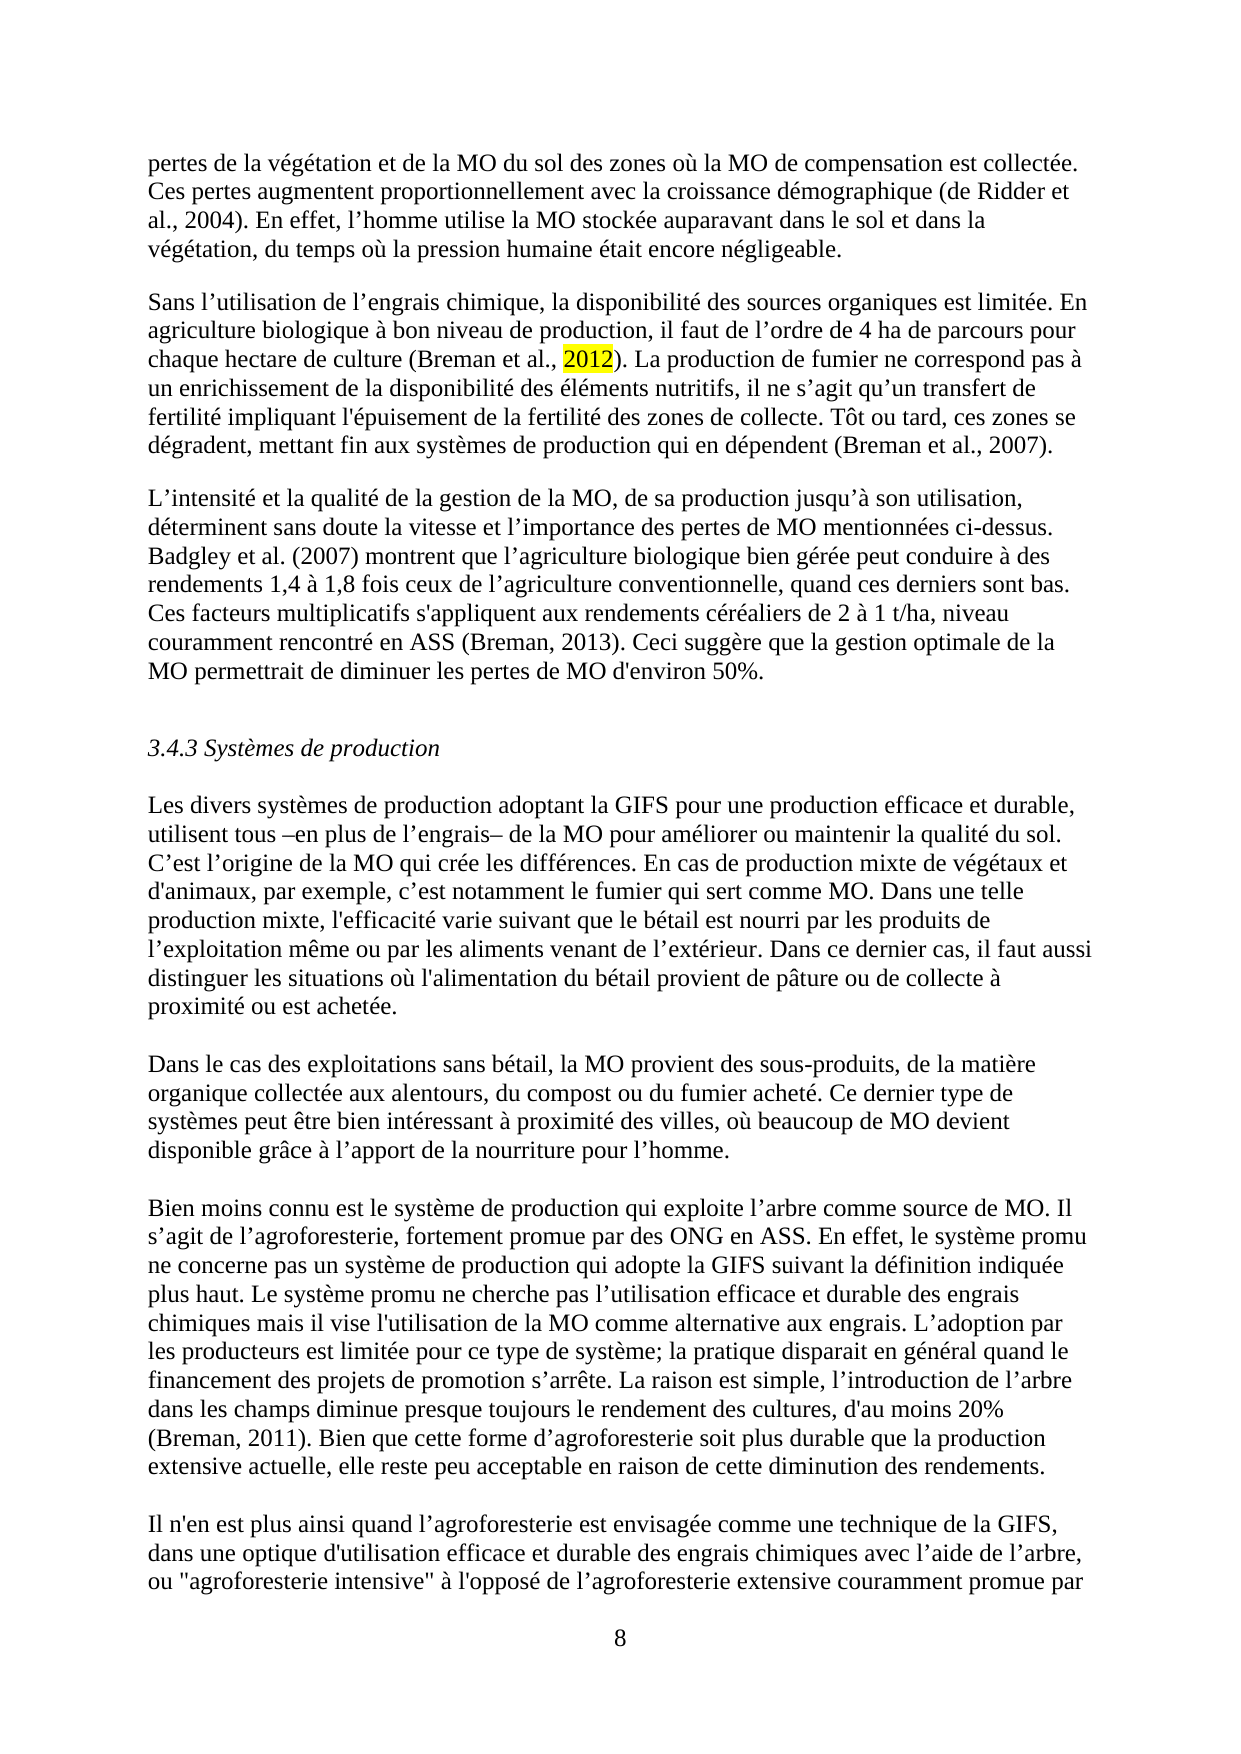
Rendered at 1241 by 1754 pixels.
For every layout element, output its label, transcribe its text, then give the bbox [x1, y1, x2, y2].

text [148, 148, 1093, 263]
text Sans l’utilisation de l’engrais chimique, la disponibilité des sources organiques est limitée. En agriculture biologique à bon niveau de production, il faut de l’ordre de 4 ha de parcours pour chaque hectare de culture (Breman et al., 2012). La production de fumier ne correspond pas à un enrichissement de la disponibilité des éléments nutritifs, il ne s’agit qu’un transfert de fertilité impliquant l'épuisement de la fertilité des zones de collecte. Tôt ou tard, ces zones se dégradent, mettant fin aux systèmes de production qui en dépendent (Breman et al., 2007). [148, 287, 1093, 459]
text L’intensité et la qualité de la gestion de la MO, de sa production jusqu’à son utilisation, déterminent sans doute la vitesse et l’importance des pertes de MO mentionnées ci-dessus. Badgley et al. (2007) montrent que l’agriculture biologique bien gérée peut conduire à des rendements 1,4 à 1,8 fois ceux de l’agriculture conventionnelle, quand ces derniers sont bas. Ces facteurs multiplicatifs s'appliquent aux rendements céréaliers de 2 à 1 t/ha, niveau couramment rencontré en ASS (Breman, 2013). Ceci suggère que la gestion optimale de la MO permettrait de diminuer les pertes de MO d'environ 50%. [148, 483, 1093, 684]
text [148, 1509, 1093, 1595]
text Bien moins connu est le système de production qui exploite l’arbre comme source de MO. Il s’agit de l’agroforesterie, fortement promue par des ONG en ASS. En effet, le système promu ne concerne pas un système de production qui adopte la GIFS suivant la définition indiquée plus haut. Le système promu ne cherche pas l’utilisation efficace et durable des engrais chimiques mais il vise l'utilisation de la MO comme alternative aux engrais. L’adoption par les producteurs est limitée pour ce type de système; la pratique disparait en général quand le financement des projets de promotion s’arrête. La raison est simple, l’introduction de l’arbre dans les champs diminue presque toujours le rendement des cultures, d'au moins 20% (Breman, 2011). Bien que cette forme d’agroforesterie soit plus durable que la production extensive actuelle, elle reste peu acceptable en raison de cette diminution des rendements. [148, 1193, 1093, 1480]
text Dans le cas des exploitations sans bétail, la MO provient des sous-produits, de la matière organique collectée aux alentours, du compost ou du fumier acheté. Ce dernier type de systèmes peut être bien intéressant à proximité des villes, où beaucoup de MO devient disponible grâce à l’apport de la nourriture pour l’homme. [148, 1049, 1093, 1164]
text 3.4.3 Systèmes de production [148, 733, 1093, 761]
text Les divers systèmes de production adoptant la GIFS pour une production efficace et durable, utilisent tous –en plus de l’engrais– de la MO pour améliorer ou maintenir la qualité du sol. C’est l’origine de la MO qui crée les différences. En cas de production mixte de végétaux et d'animaux, par exemple, c’est notamment le fumier qui sert comme MO. Dans une telle production mixte, l'efficacité varie suivant que le bétail est nourri par les produits de l’exploitation même ou par les aliments venant de l’extérieur. Dans ce dernier cas, il faut aussi distinguer les situations où l'alimentation du bétail provient de pâture ou de collecte à proximité ou est achetée. [148, 790, 1093, 1020]
